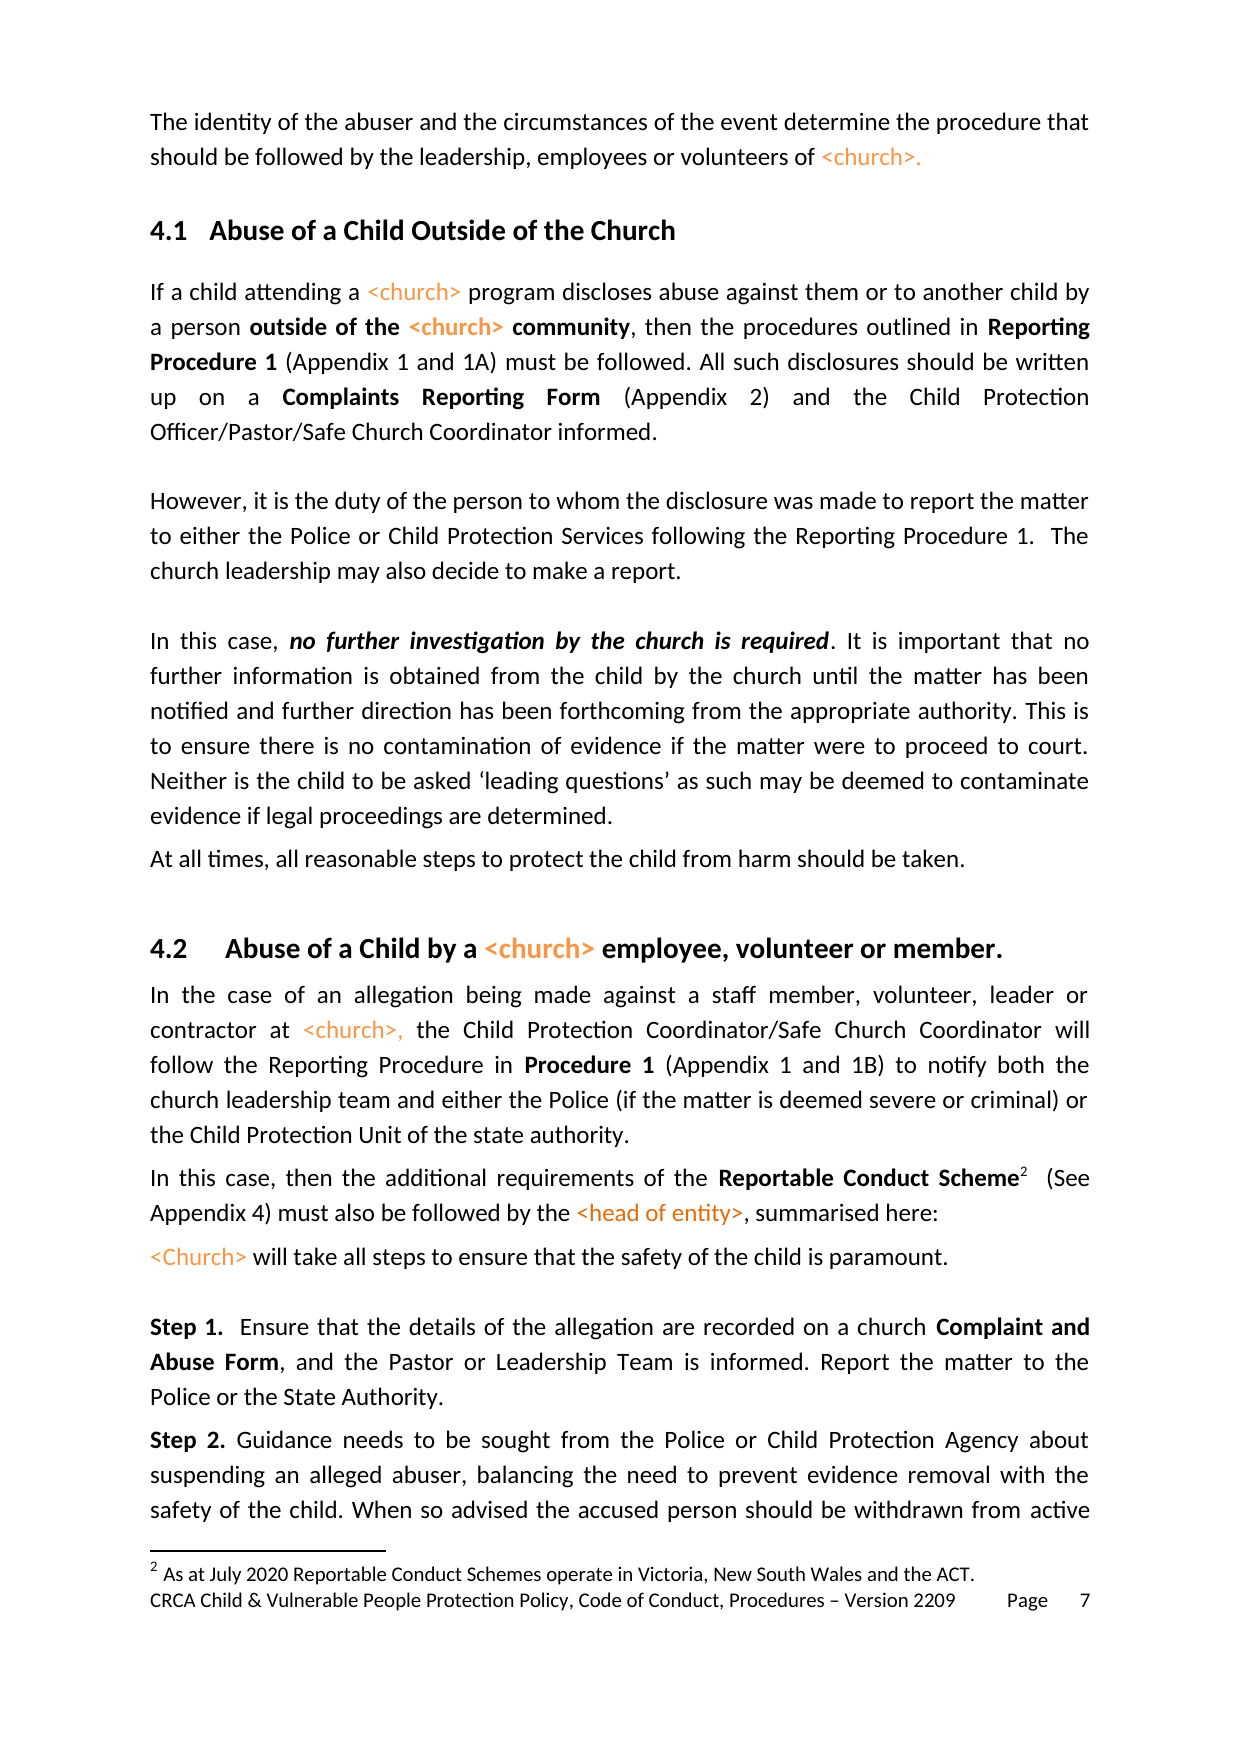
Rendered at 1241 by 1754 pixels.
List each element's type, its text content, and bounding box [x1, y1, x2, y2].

text In this case, no further investigation by the church is required. It is important that no further information is obtained from the child by the church until the matter has been notified and further direction has been forthcoming from the appropriate authority. This is to ensure there is no contamination of evidence if the matter were to proceed to court. Neither is the child to be asked ‘leading questions’ as such may be deemed to contaminate evidence if legal proceedings are determined. [150, 625, 1090, 830]
text <Church> will take all steps to ensure that the safety of the child is paramount. [150, 1241, 1090, 1271]
text 4.2 Abuse of a Child by a <church> employee, volunteer or member. [150, 930, 1090, 965]
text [150, 1425, 1090, 1525]
text The identity of the abuser and the circumstances of the event determine the procedure that should be followed by the leadership, employees or volunteers of <church>. [150, 106, 1090, 172]
text Step 1. Ensure that the details of the allegation are recorded on a church Complaint and Abuse Form, and the Pastor or Leadership Team is informed. Report the matter to the Police or the State Authority. [150, 1311, 1090, 1412]
list Abuse of a Child Outside of the Church [150, 212, 1090, 248]
text However, it is the duty of the person to whom the disclosure was made to report the matter to either the Police or Child Protection Services following the Reporting Procedure 1. The church leadership may also decide to make a report. [150, 486, 1090, 586]
text In the case of an allegation being made against a staff member, volunteer, leader or contractor at <church>, the Child Protection Coordinator/Safe Church Coordinator will follow the Reporting Procedure in Procedure 1 (Appendix 1 and 1B) to notify both the church leadership team and either the Police (if the matter is deemed severe or criminal) or the Child Protection Unit of the state authority. [150, 979, 1090, 1149]
text At all times, all reasonable steps to protect the child from harm should be taken. [150, 843, 1090, 874]
text If a child attending a <church> program discloses abuse against them or to another child by a person outside of the <church> community, then the procedures outlined in Reporting Procedure 1 (Appendix 1 and 1A) must be followed. All such disclosures should be written up on a Complaints Reporting Form (Appendix 2) and the Child Protection Officer/Pastor/Safe Church Coordinator informed. [150, 276, 1090, 447]
text In this case, then the additional requirements of the Reportable Conduct Scheme (See Appendix 4) must also be followed by the <head of entity>, summarised here: [150, 1162, 1090, 1228]
